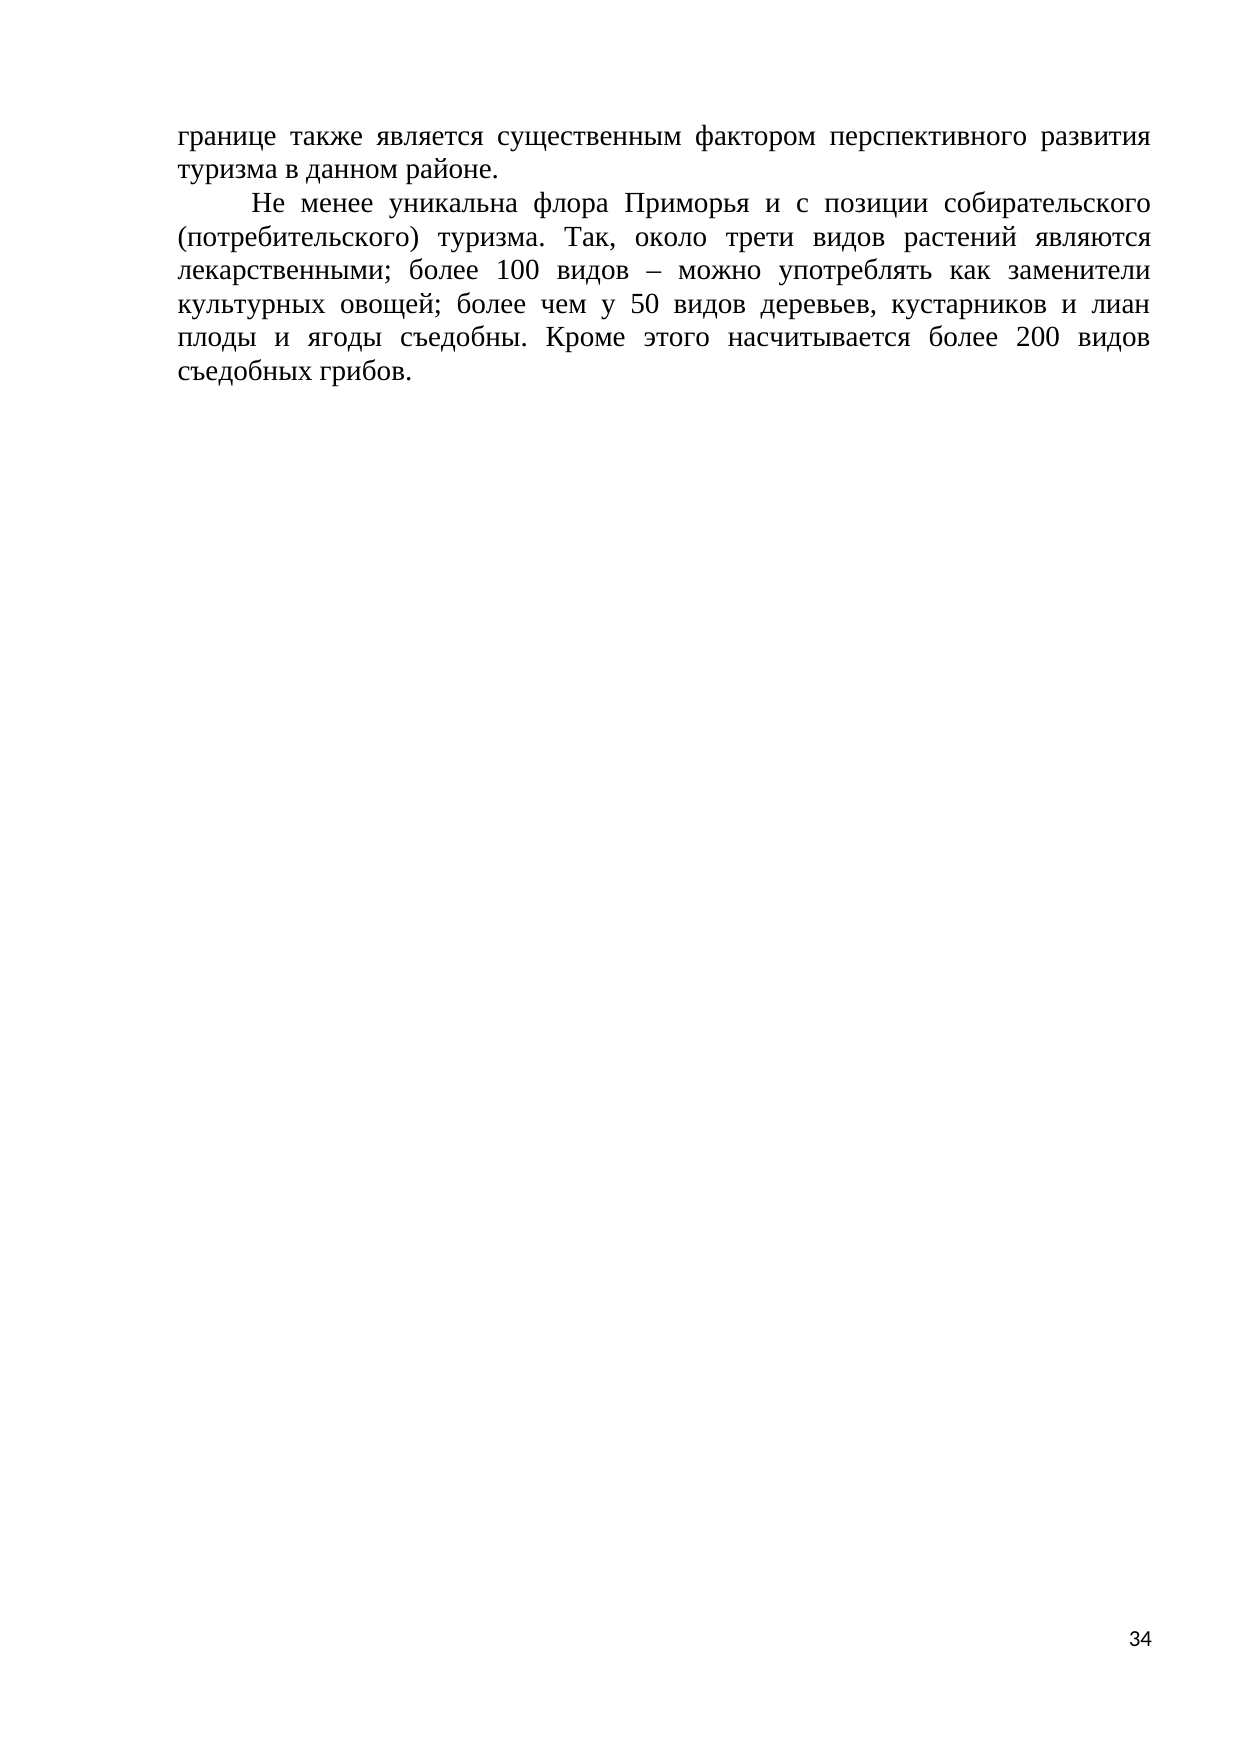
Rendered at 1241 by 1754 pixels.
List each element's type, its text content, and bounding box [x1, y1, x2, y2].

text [177, 118, 1152, 185]
text Не менее уникальна флора Приморья и с позиции собирательского (потребительского) туризма. Так, около трети видов растений являются лекарственными; более 100 видов – можно употреблять как заменители культурных овощей; более чем у 50 видов деревьев, кустарников и лиан плоды и ягоды съедобны. Кроме этого насчитывается более 200 видов съедобных грибов. [177, 185, 1152, 386]
